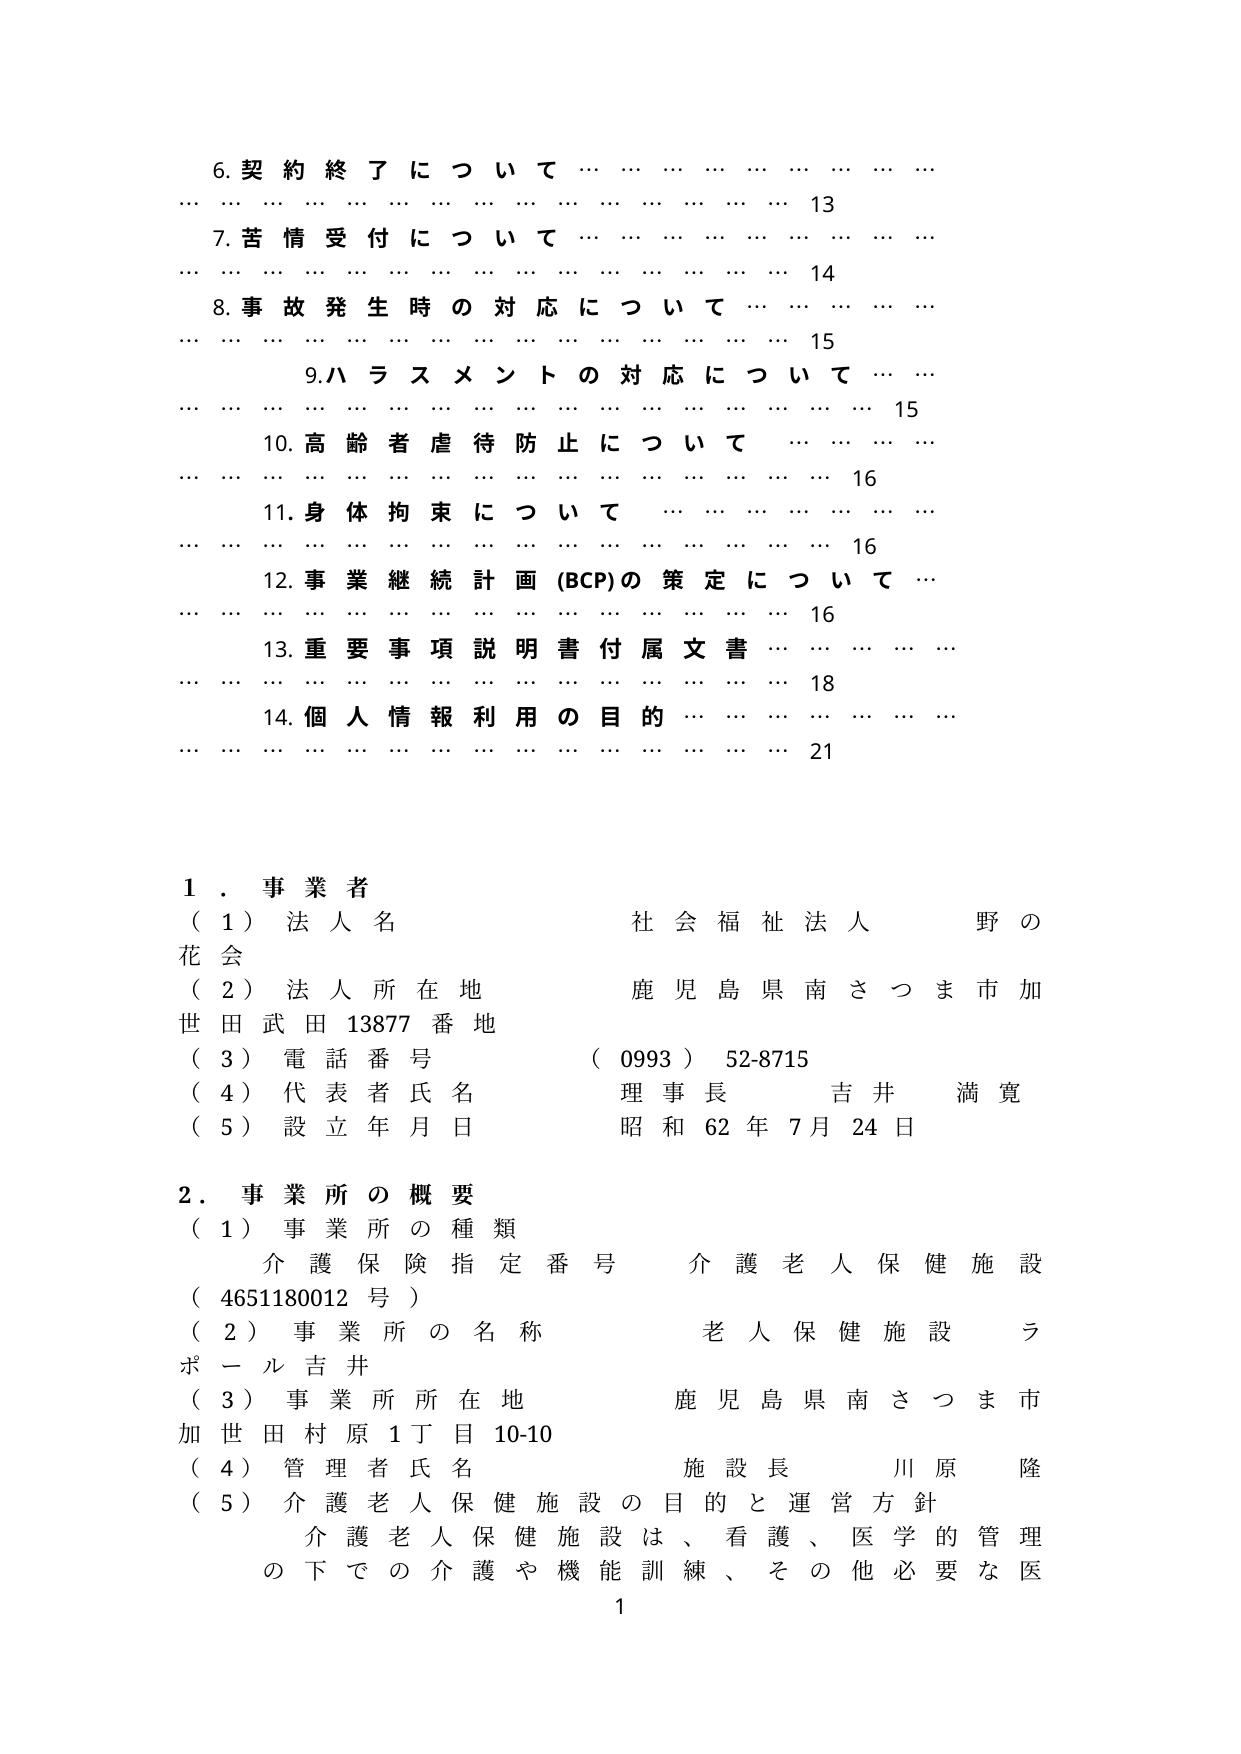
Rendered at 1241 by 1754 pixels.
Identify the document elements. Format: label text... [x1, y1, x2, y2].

text 6.契約終了について………………………………………………………………13 [178, 152, 978, 220]
text （3）事業所所在地 鹿児島県南さつま市加世田村原1丁目10-10 [178, 1382, 1062, 1450]
text （5）介護老人保健施設の目的と運営方針 [178, 1484, 1062, 1518]
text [178, 1518, 1062, 1587]
text （1）事業所の種類 [178, 1211, 1062, 1245]
text 8.事故発生時の対応について……………………………………………………15 [178, 288, 978, 357]
text 10.高齢者虐待防止について ……………………………………………………16 [178, 425, 978, 493]
text 2．事業所の概要 [178, 1177, 1062, 1211]
text 7.苦情受付について………………………………………………………………14 [178, 220, 978, 288]
text （2）事業所の名称 老人保健施設 ラポール吉井 [178, 1313, 1062, 1382]
text （1）法人名 社会福祉法人 野の花会 [178, 903, 1062, 972]
text 14.個人情報利用の目的…………………………………………………………21 [178, 698, 978, 767]
text 11.身体拘束について ……………………………………………………………16 [178, 493, 978, 562]
text 介護保険指定番号 介護老人保健施設（4651180012号） [178, 1245, 1062, 1313]
text 9.ハラスメントの対応について…………………………………………………15 [178, 357, 978, 425]
text 12.事業継続計画(BCP)の策定について…………………………………………16 [178, 562, 978, 630]
text 13.重要事項説明書付属文書……………………………………………………18 [178, 630, 978, 698]
text （4）代表者氏名 理事長 吉井 満寛 [178, 1074, 1062, 1108]
text （4）管理者氏名 施設長 川原 隆 [178, 1450, 1062, 1484]
text （2）法人所在地 鹿児島県南さつま市加世田武田13877番地 [178, 972, 1062, 1040]
text １．事業者 [178, 869, 1062, 903]
text （3）電話番号 （0993）52-8715 [178, 1040, 1062, 1074]
text （5）設立年月日 昭和62年7月24日 [178, 1108, 1062, 1143]
